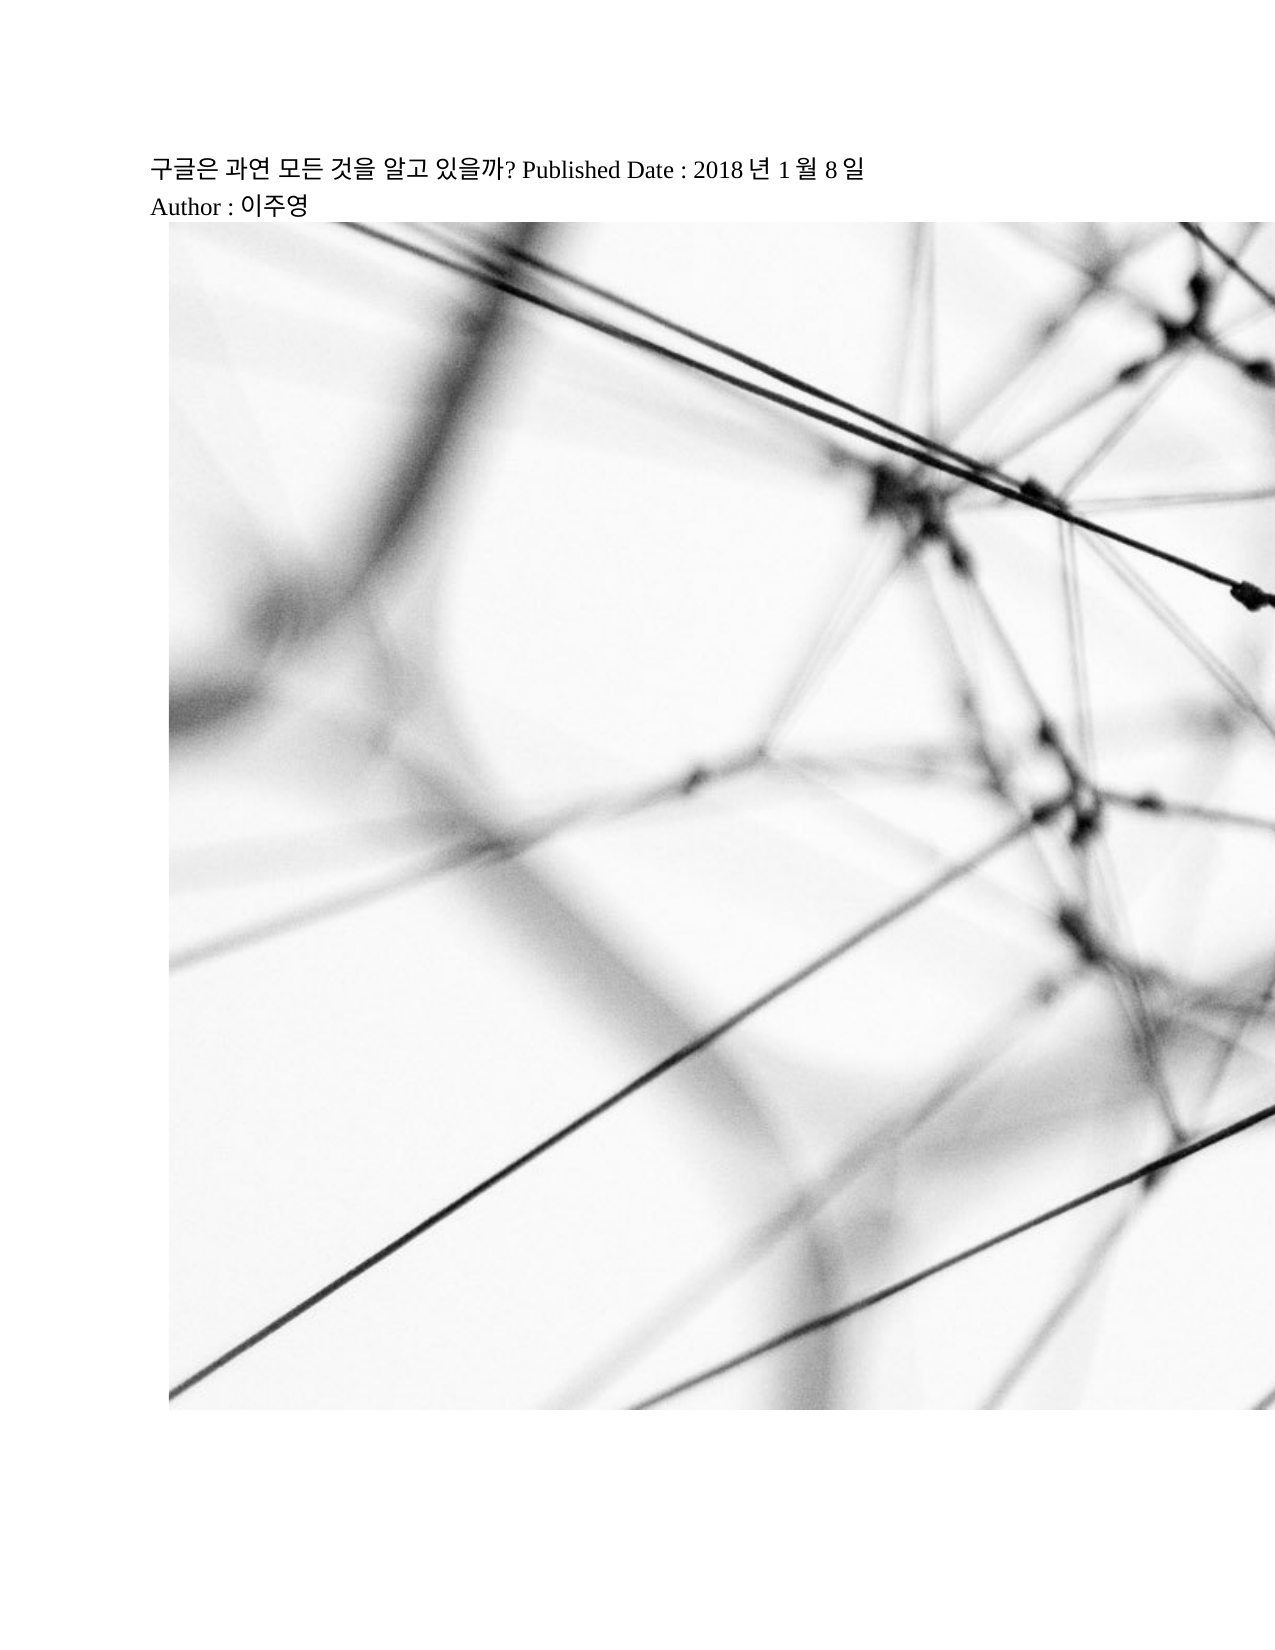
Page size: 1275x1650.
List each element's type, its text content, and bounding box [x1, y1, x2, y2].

picture [168, 222, 1275, 1410]
